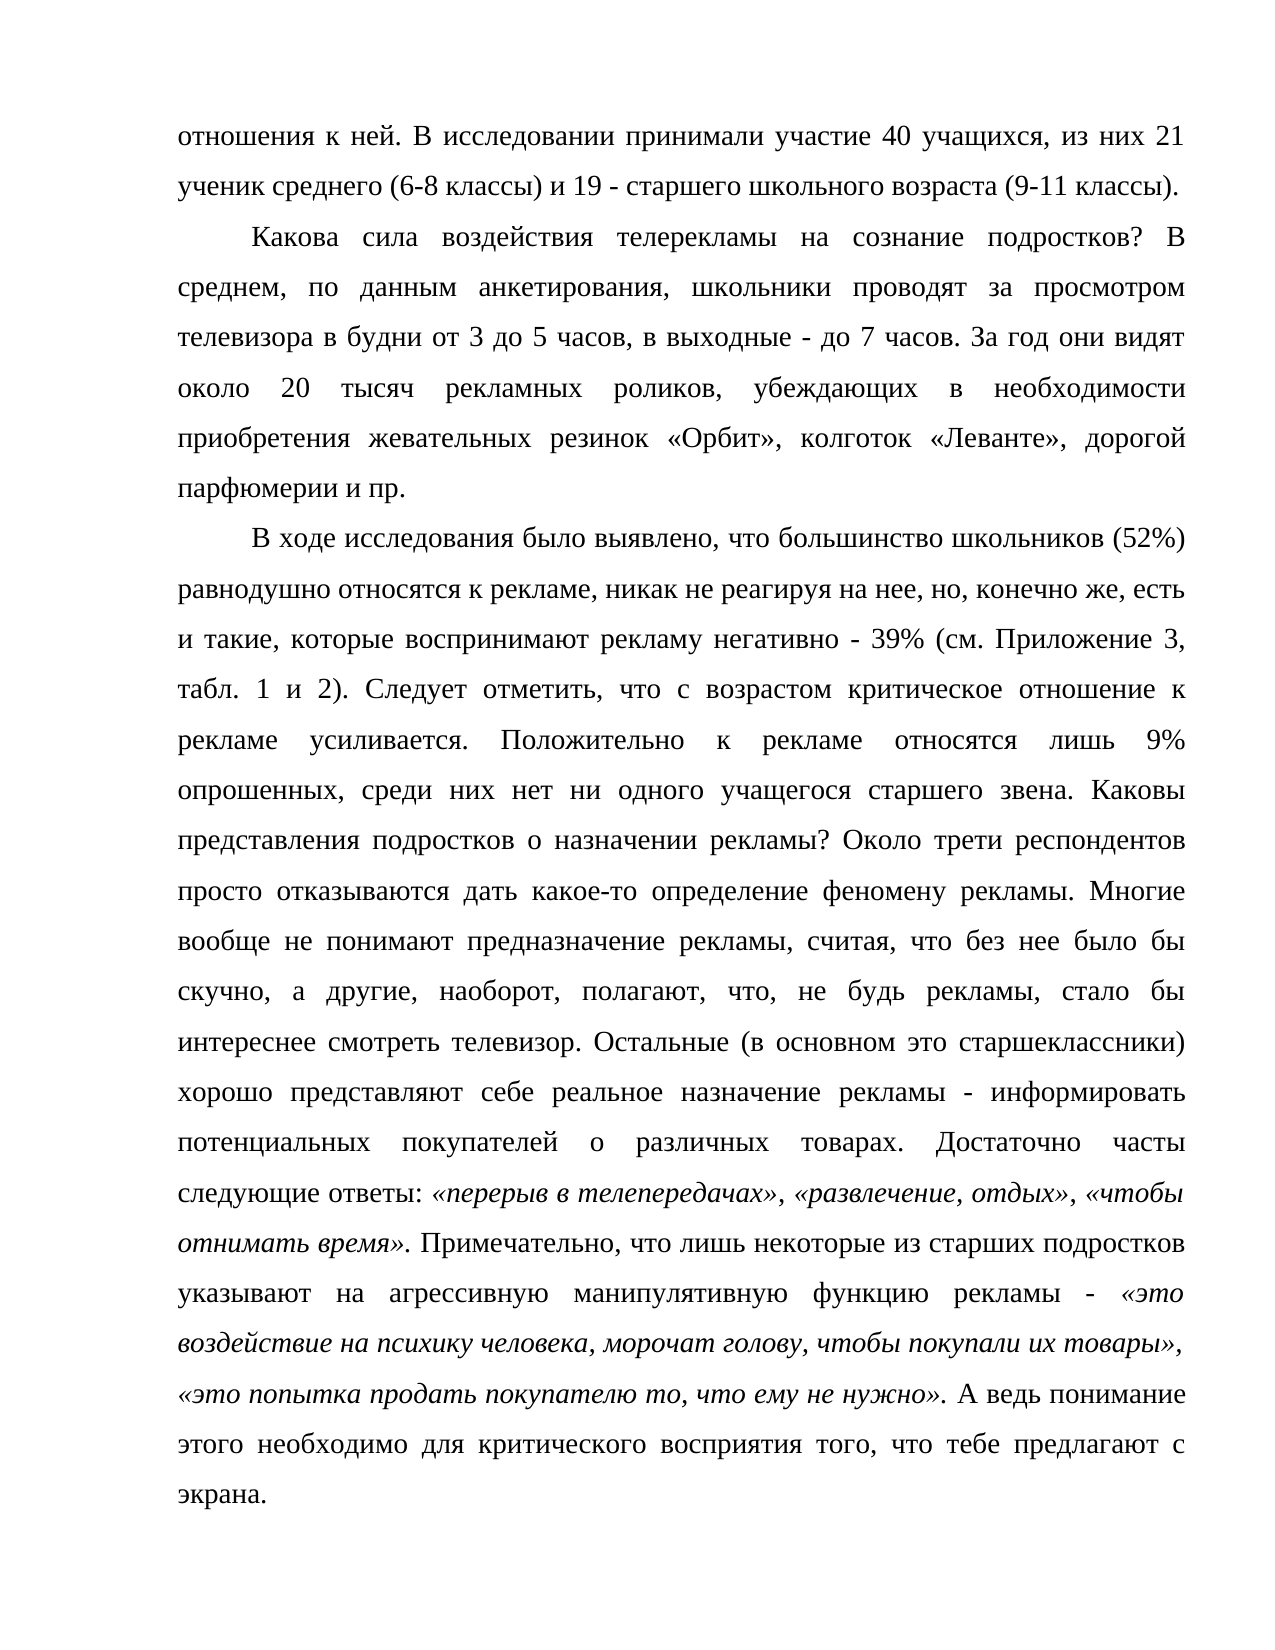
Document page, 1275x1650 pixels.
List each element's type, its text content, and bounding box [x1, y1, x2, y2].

text Какова сила воздействия телерекламы на сознание подростков? В среднем, по данным анкетирования, школьники проводят за просмотром телевизора в будни от 3 до 5 часов, в выходные - до 7 часов. За год они видят около 20 тысяч рекламных роликов, убеждающих в необходимости приобретения жевательных резинок «Орбит», колготок «Леванте», дорогой парфюмерии и пр. [177, 219, 1186, 504]
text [177, 118, 1186, 202]
text В ходе исследования было выявлено, что большинство школьников (52%) равнодушно относятся к рекламе, никак не реагируя на нее, но, конечно же, есть и такие, которые воспринимают рекламу негативно - 39% (см. Приложение 3, табл. 1 и 2). Следует отметить, что с возрастом критическое отношение к рекламе усиливается. Положительно к рекламе относятся лишь 9% опрошенных, среди них нет ни одного учащегося старшего звена. Каковы представления подростков о назначении рекламы? Около трети респондентов просто отказываются дать какое-то определение феномену рекламы. Многие вообще не понимают предназначение рекламы, считая, что без нее было бы скучно, а другие, наоборот, полагают, что, не будь рекламы, стало бы интереснее смотреть телевизор. Остальные (в основном это старшеклассники) хорошо представляют себе реальное назначение рекламы - информировать потенциальных покупателей о различных товарах. Достаточно часты следующие ответы: «перерыв в телепередачах», «развлечение, отдых», «чтобы отнимать время». Примечательно, что лишь некоторые из старших подростков указывают на агрессивную манипулятивную функцию рекламы - «это воздействие на психику человека, морочат голову, чтобы покупали их товары», «это попытка продать покупателю то, что ему не нужно». А ведь понимание этого необходимо для критического восприятия того, что тебе предлагают с экрана. [177, 521, 1186, 1510]
